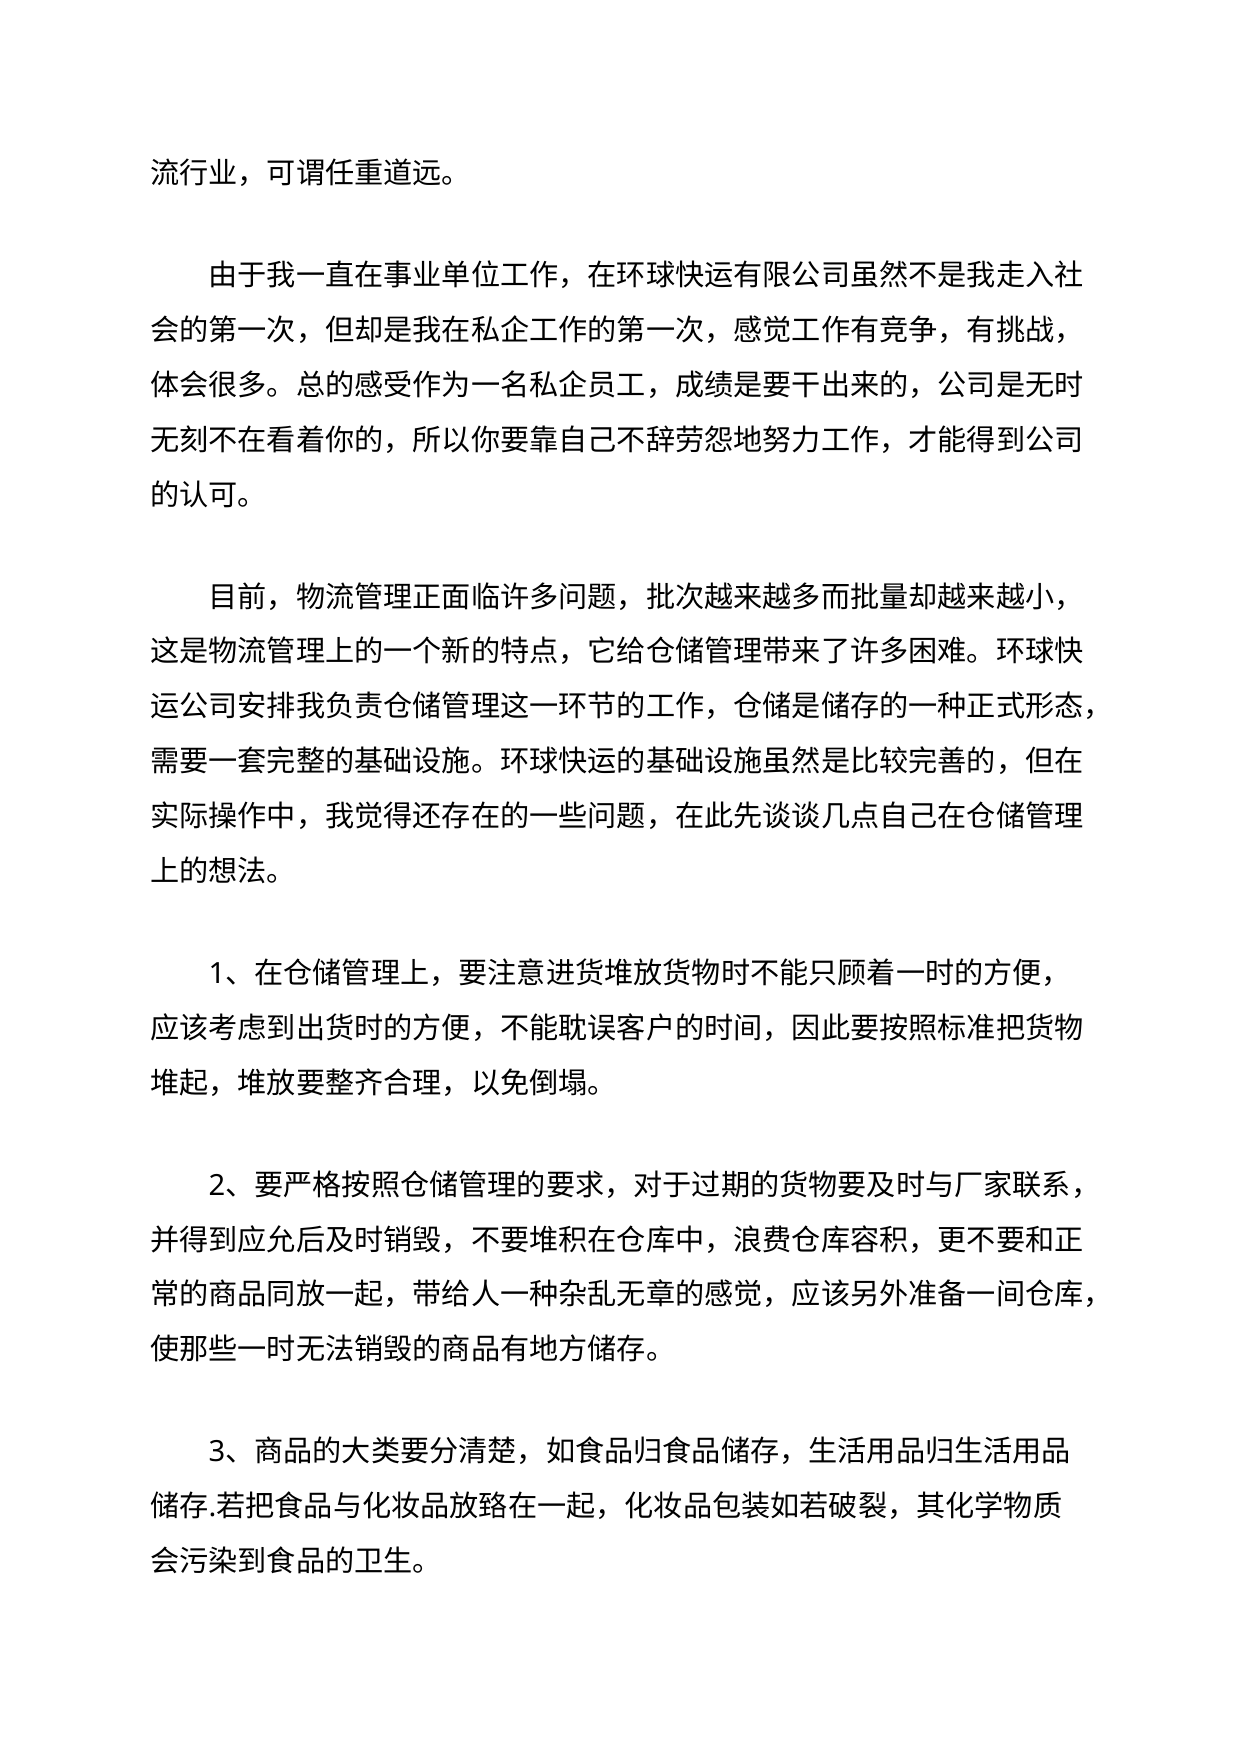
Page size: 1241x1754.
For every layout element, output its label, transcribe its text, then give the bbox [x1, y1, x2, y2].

text 3、商品的大类要分清楚，如食品归食品储存，生活用品归生活用品储存.若把食品与化妆品放臵在一起，化妆品包装如若破裂，其化学物质会污染到食品的卫生。 [150, 1428, 1090, 1580]
text 2、要严格按照仓储管理的要求，对于过期的货物要及时与厂家联系，并得到应允后及时销毁，不要堆积在仓库中，浪费仓库容积，更不要和正常的商品同放一起，带给人一种杂乱无章的感觉，应该另外准备一间仓库，使那些一时无法销毁的商品有地方储存。 [150, 1161, 1090, 1368]
text 由于我一直在事业单位工作，在环球快运有限公司虽然不是我走入社会的第一次，但却是我在私企工作的第一次，感觉工作有竞争，有挑战，体会很多。总的感受作为一名私企员工，成绩是要干出来的，公司是无时无刻不在看着你的，所以你要靠自己不辞劳怨地努力工作，才能得到公司的认可。 [150, 252, 1090, 514]
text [150, 150, 1090, 192]
text 1、在仓储管理上，要注意进货堆放货物时不能只顾着一时的方便，应该考虑到出货时的方便，不能耽误客户的时间，因此要按照标准把货物堆起，堆放要整齐合理，以免倒塌。 [150, 949, 1090, 1102]
text 目前，物流管理正面临许多问题，批次越来越多而批量却越来越小，这是物流管理上的一个新的特点，它给仓储管理带来了许多困难。环球快运公司安排我负责仓储管理这一环节的工作，仓储是储存的一种正式形态，需要一套完整的基础设施。环球快运的基础设施虽然是比较完善的，但在实际操作中，我觉得还存在的一些问题，在此先谈谈几点自己在仓储管理上的想法。 [150, 573, 1090, 890]
